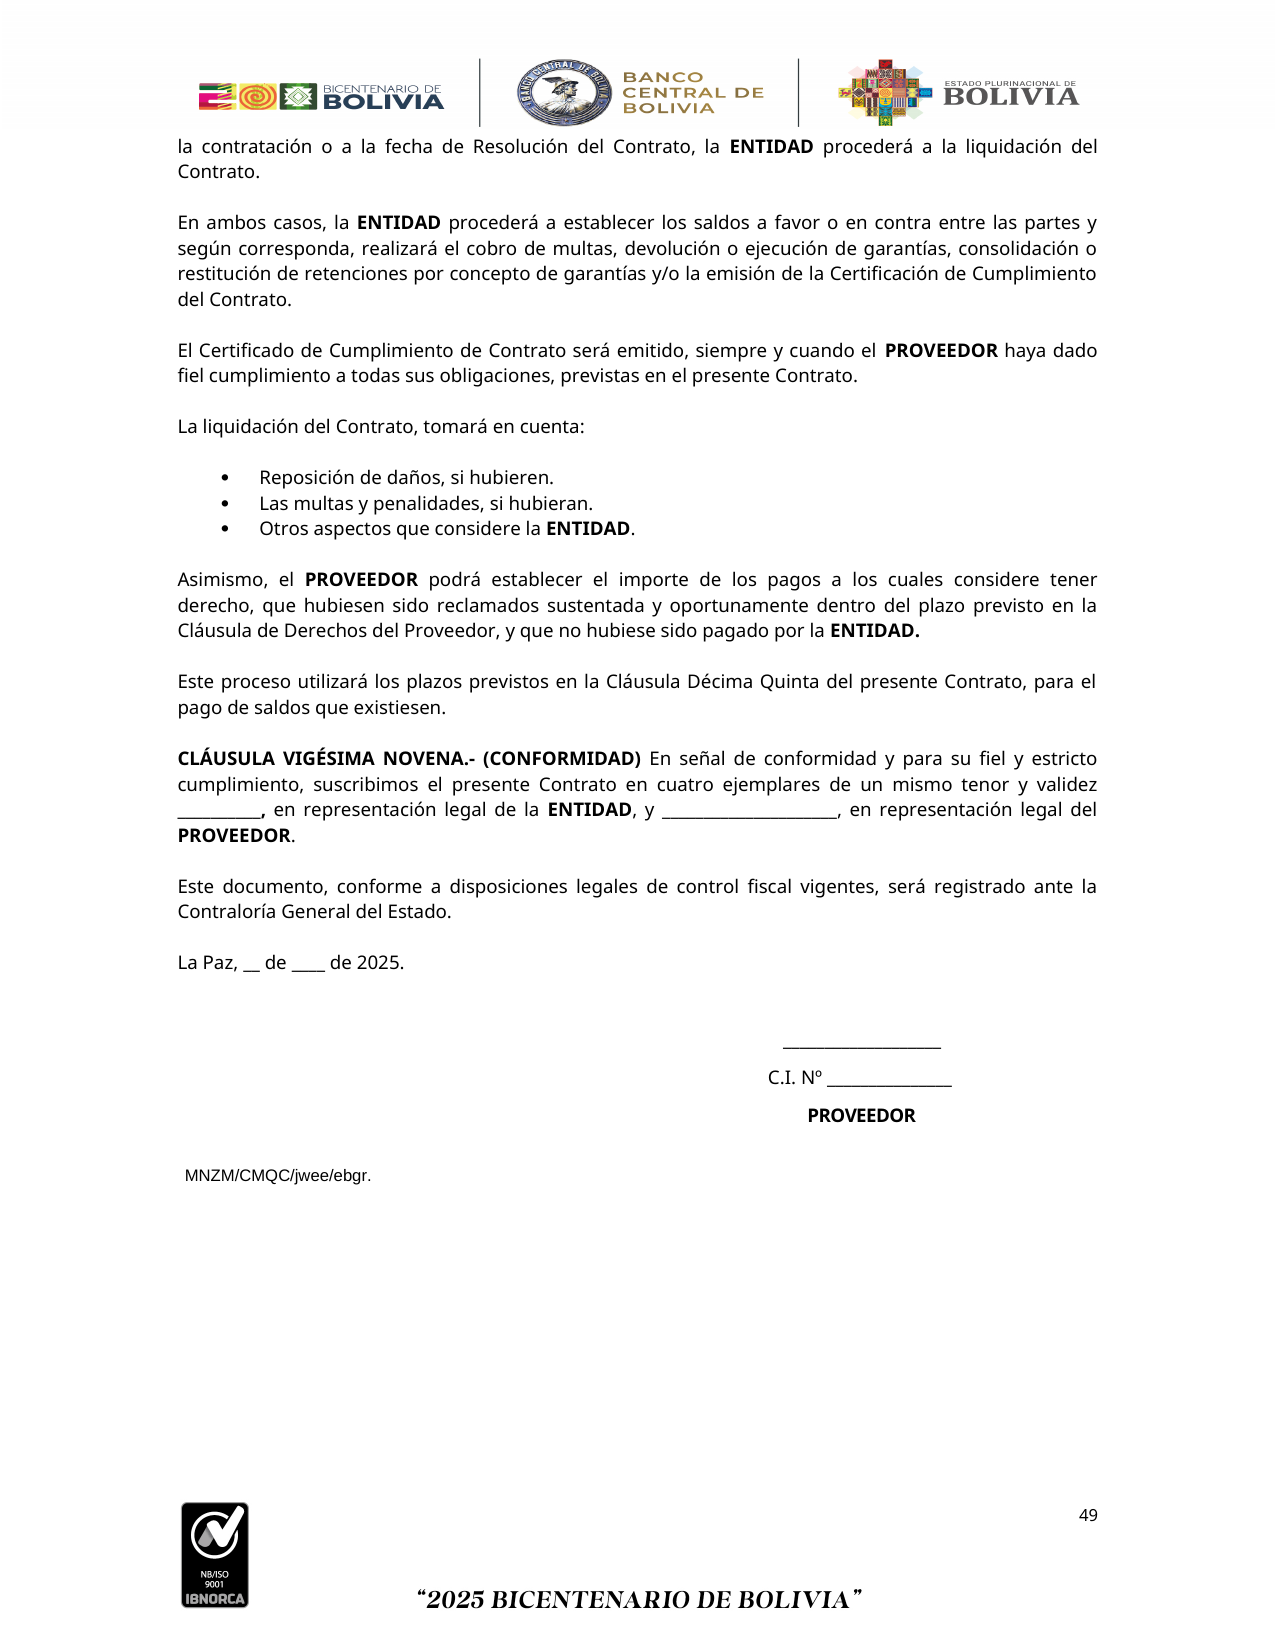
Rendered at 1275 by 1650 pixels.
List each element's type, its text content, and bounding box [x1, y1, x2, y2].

text CLÁUSULA VIGÉSIMA NOVENA.- (CONFORMIDAD) En señal de conformidad y para su fiel y estricto cumplimiento, suscribimos el presente Contrato en cuatro ejemplares de un mismo tenor y validez __________, en representación legal de la ENTIDAD, y _____________________, en representación legal del PROVEEDOR. [177, 745, 1098, 847]
picture [1, 0, 1275, 129]
text Asimismo, el PROVEEDOR podrá establecer el importe de los pagos a los cuales considere tener derecho, que hubiesen sido reclamados sustentada y oportunamente dentro del plazo previsto en la Cláusula de Derechos del Proveedor, y que no hubiese sido pagado por la ENTIDAD. [177, 567, 1098, 643]
text La liquidación del Contrato, tomará en cuenta: [177, 414, 1098, 439]
text Este proceso utilizará los plazos previstos en la Cláusula Décima Quinta del presente Contrato, para el pago de saldos que existiesen. [177, 669, 1098, 720]
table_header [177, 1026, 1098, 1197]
text En ambos casos, la ENTIDAD procederá a establecer los saldos a favor o en contra entre las partes y según corresponda, realizará el cobro de multas, devolución o ejecución de garantías, consolidación o restitución de retenciones por concepto de garantías y/o la emisión de la Certificación de Cumplimiento del Contrato. [177, 209, 1098, 312]
list Las multas y penalidades, si hubieran. [222, 490, 1098, 516]
text El Certificado de Cumplimiento de Contrato será emitido, siempre y cuando el PROVEEDOR haya dado fiel cumplimiento a todas sus obligaciones, previstas en el presente Contrato. [177, 337, 1098, 388]
list Reposición de daños, si hubieren. [222, 465, 1098, 490]
text Este documento, conforme a disposiciones legales de control fiscal vigentes, será registrado ante la Contraloría General del Estado. [177, 873, 1098, 924]
list Otros aspectos que considere la ENTIDAD. [222, 516, 1098, 541]
text La Paz, __ de ____ de 2025. [177, 949, 1098, 975]
picture [0, 1499, 1275, 1650]
